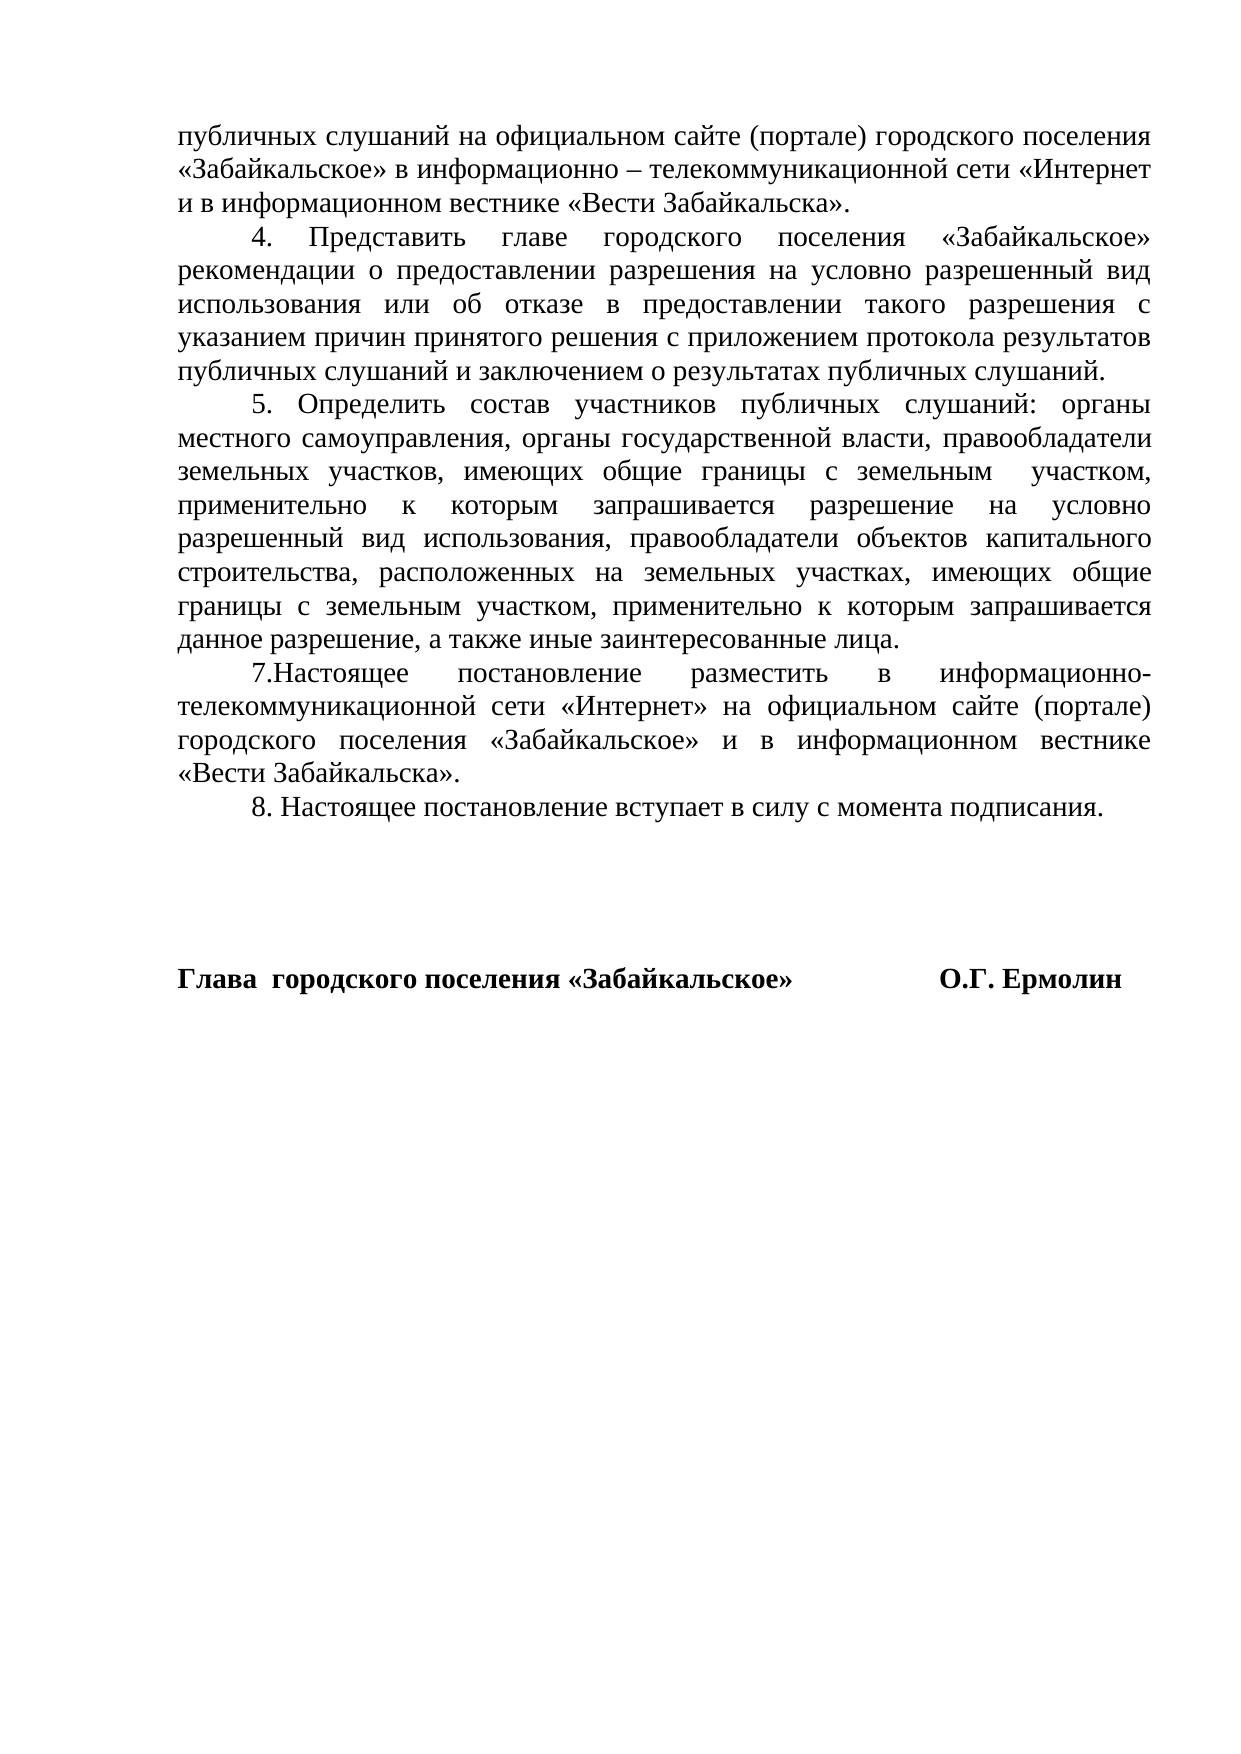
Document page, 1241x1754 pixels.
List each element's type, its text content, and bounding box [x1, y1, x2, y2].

text 4. Представить главе городского поселения «Забайкальское» рекомендации о предоставлении разрешения на условно разрешенный вид использования или об отказе в предоставлении такого разрешения с указанием причин принятого решения с приложением протокола результатов публичных слушаний и заключением о результатах публичных слушаний. [177, 219, 1152, 386]
text 7.Настоящее постановление разместить в информационно-телекоммуникационной сети «Интернет» на официальном сайте (портале) городского поселения «Забайкальское» и в информационном вестнике «Вести Забайкальска». [177, 655, 1152, 789]
text Глава городского поселения «Забайкальское» О.Г. Ермолин [177, 961, 1152, 995]
text 8. Настоящее постановление вступает в силу с момента подписания. [177, 789, 1152, 822]
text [177, 118, 1152, 219]
text 5. Определить состав участников публичных слушаний: органы местного самоуправления, органы государственной власти, правообладатели земельных участков, имеющих общие границы с земельным участком, применительно к которым запрашивается разрешение на условно разрешенный вид использования, правообладатели объектов капитального строительства, расположенных на земельных участках, имеющих общие границы с земельным участком, применительно к которым запрашивается данное разрешение, а также иные заинтересованные лица. [177, 386, 1152, 655]
